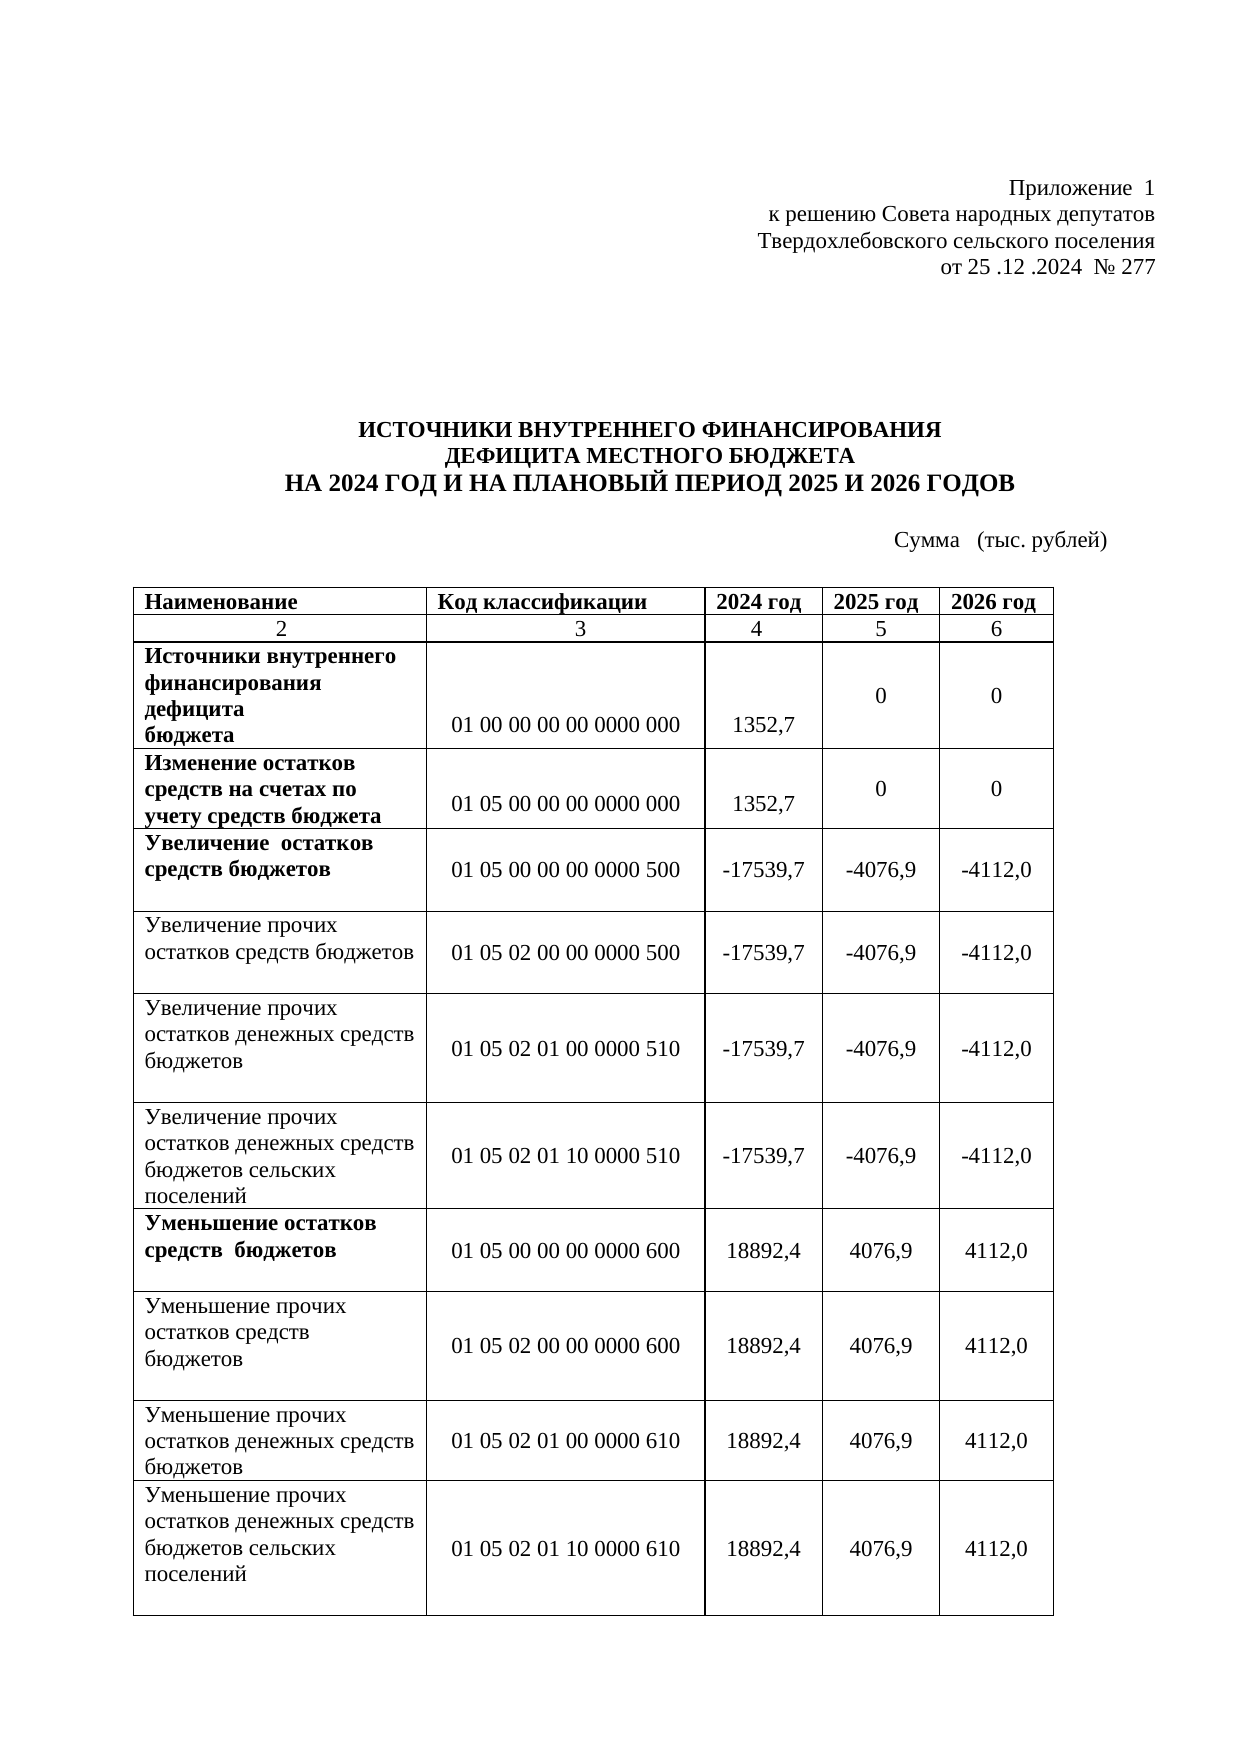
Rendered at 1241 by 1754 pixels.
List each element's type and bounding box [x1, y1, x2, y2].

table_header [133, 133, 1167, 1616]
